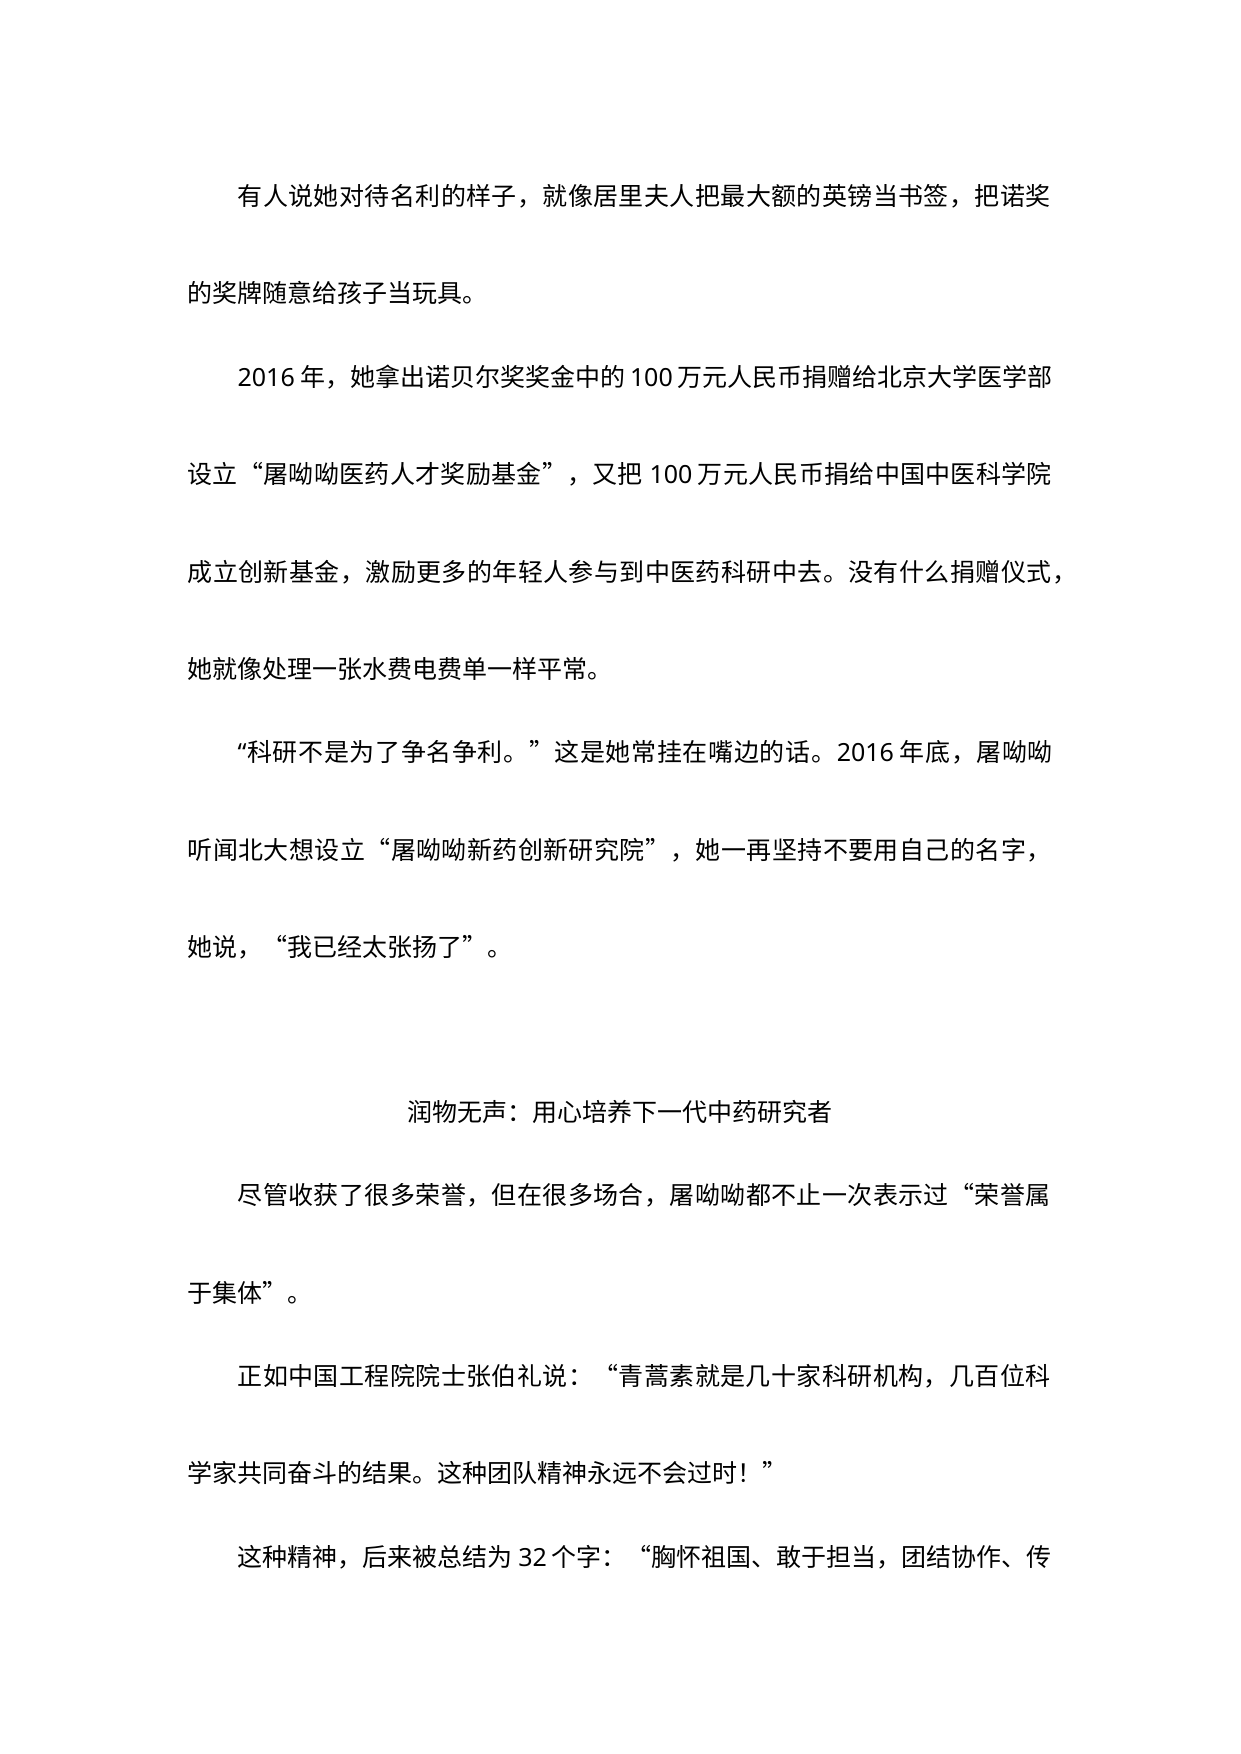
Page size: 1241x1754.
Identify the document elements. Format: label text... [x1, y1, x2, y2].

text 有人说她对待名利的样子，就像居里夫人把最大额的英镑当书签，把诺奖的奖牌随意给孩子当玩具。 [187, 162, 1053, 324]
text 正如中国工程院院士张伯礼说：“青蒿素就是几十家科研机构，几百位科学家共同奋斗的结果。这种团队精神永远不会过时！” [187, 1342, 1053, 1504]
text 尽管收获了很多荣誉，但在很多场合，屠呦呦都不止一次表示过“荣誉属于集体”。 [187, 1161, 1053, 1324]
text 润物无声：用心培养下一代中药研究者 [187, 1078, 1053, 1143]
text 2016年，她拿出诺贝尔奖奖金中的100万元人民币捐赠给北京大学医学部设立“屠呦呦医药人才奖励基金”，又把100万元人民币捐给中国中医科学院成立创新基金，激励更多的年轻人参与到中医药科研中去。没有什么捐赠仪式，她就像处理一张水费电费单一样平常。 [187, 343, 1053, 700]
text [187, 1523, 1053, 1588]
text “科研不是为了争名争利。”这是她常挂在嘴边的话。2016年底，屠呦呦听闻北大想设立“屠呦呦新药创新研究院”，她一再坚持不要用自己的名字，她说，“我已经太张扬了”。 [187, 718, 1053, 978]
